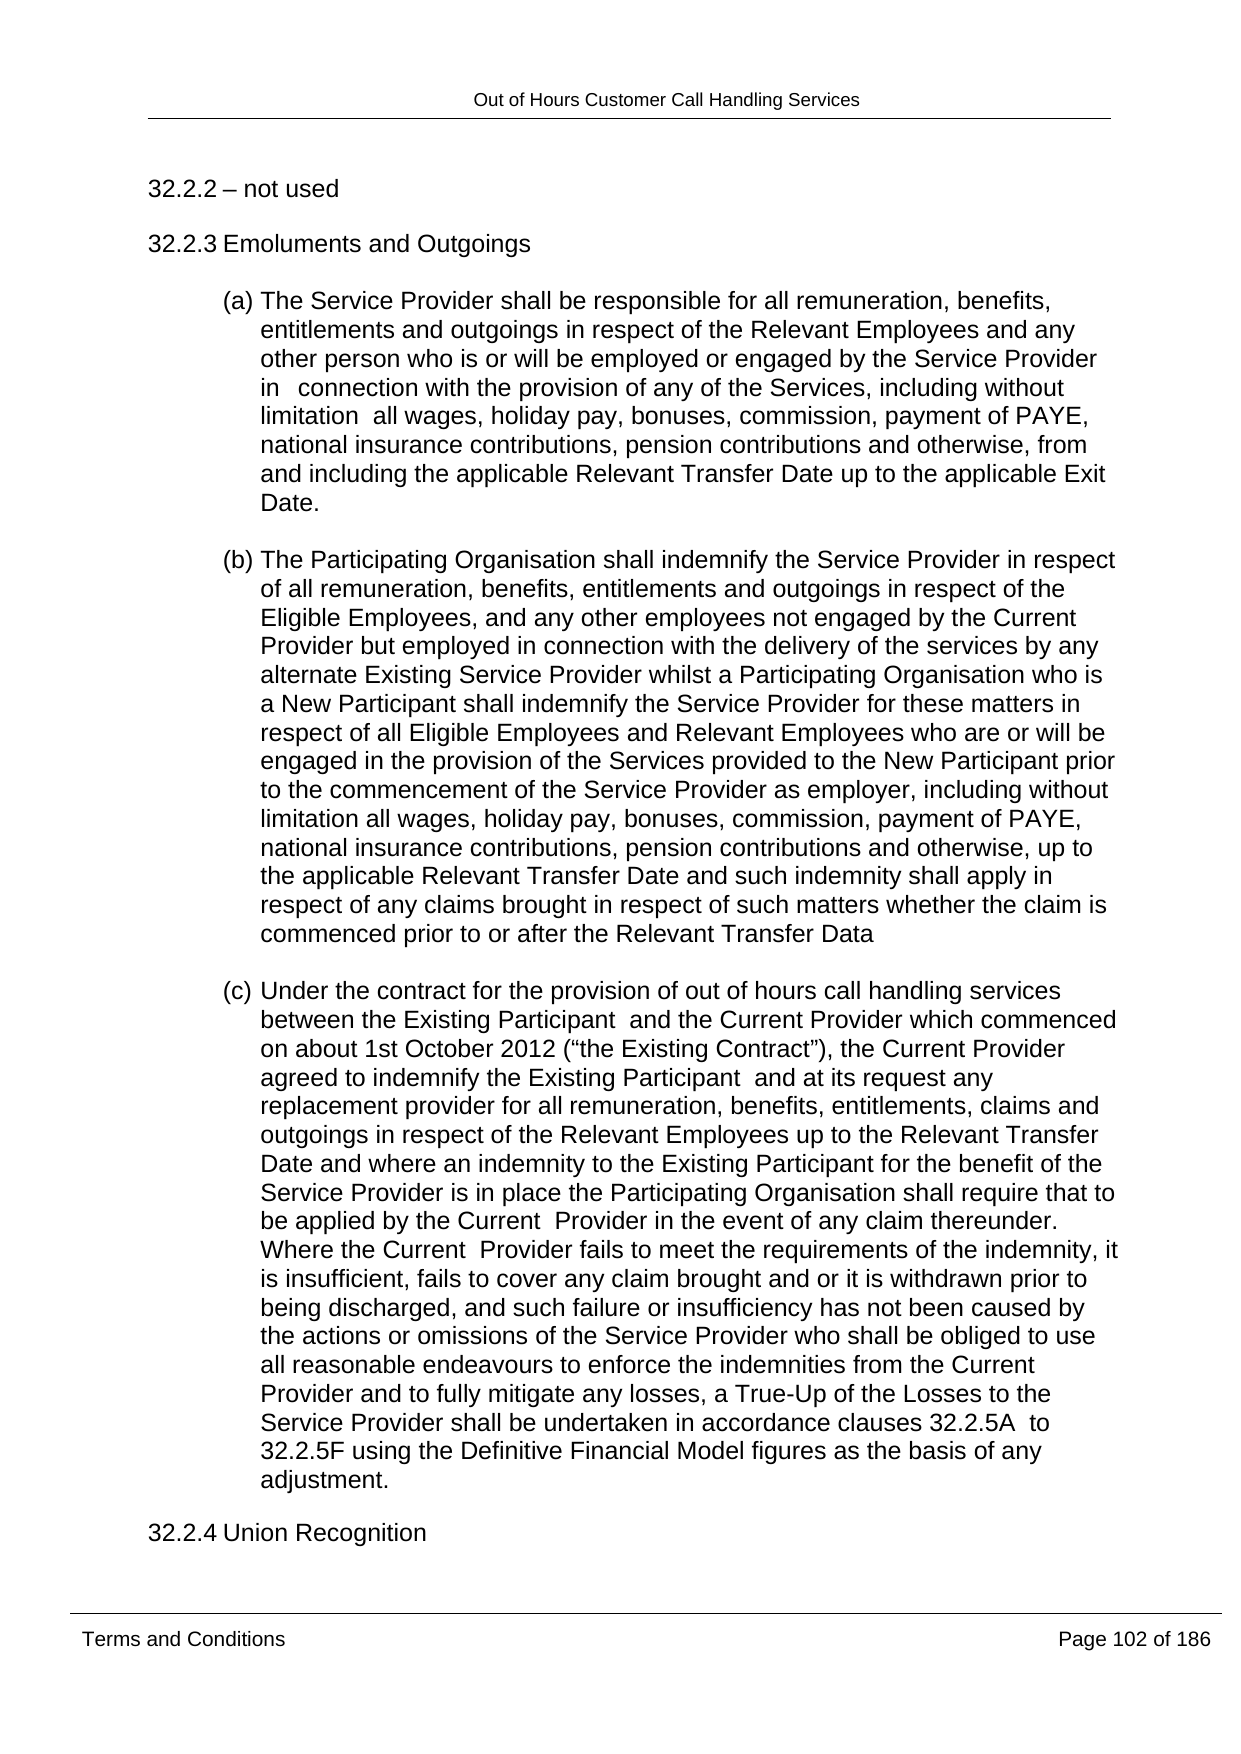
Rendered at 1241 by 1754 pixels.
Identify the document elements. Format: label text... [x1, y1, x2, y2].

text 32.2.3 Emoluments and Outgoings [148, 229, 1122, 258]
list The Service Provider shall be responsible for all remuneration, benefits, entitlements and outgoings in respect of the Relevant Employees and any other person who is or will be employed or engaged by the Service Provider in connection with the provision of any of the Services, including without limitation all wages, holiday pay, bonuses, commission, payment of PAYE, national insurance contributions, pension contributions and otherwise, from and including the applicable Relevant Transfer Date up to the applicable Exit Date. [223, 286, 1122, 516]
text 32.2.2 – not used [148, 174, 1122, 202]
text 32.2.4 Union Recognition [148, 1518, 1122, 1547]
list Under the contract for the provision of out of hours call handling services between the Existing Participant and the Current Provider which commenced on about 1st October 2012 (“the Existing Contract”), the Current Provider agreed to indemnify the Existing Participant and at its request any replacement provider for all remuneration, benefits, entitlements, claims and outgoings in respect of the Relevant Employees up to the Relevant Transfer Date and where an indemnity to the Existing Participant for the benefit of the Service Provider is in place the Participating Organisation shall require that to be applied by the Current Provider in the event of any claim thereunder. Where the Current Provider fails to meet the requirements of the indemnity, it is insufficient, fails to cover any claim brought and or it is withdrawn prior to being discharged, and such failure or insufficiency has not been caused by the actions or omissions of the Service Provider who shall be obliged to use all reasonable endeavours to enforce the indemnities from the Current Provider and to fully mitigate any losses, a True-Up of the Losses to the Service Provider shall be undertaken in accordance clauses 32.2.5A to 32.2.5F using the Definitive Financial Model figures as the basis of any adjustment. [223, 976, 1122, 1494]
list The Participating Organisation shall indemnify the Service Provider in respect of all remuneration, benefits, entitlements and outgoings in respect of the Eligible Employees, and any other employees not engaged by the Current Provider but employed in connection with the delivery of the services by any alternate Existing Service Provider whilst a Participating Organisation who is a New Participant shall indemnify the Service Provider for these matters in respect of all Eligible Employees and Relevant Employees who are or will be engaged in the provision of the Services provided to the New Participant prior to the commencement of the Service Provider as employer, including without limitation all wages, holiday pay, bonuses, commission, payment of PAYE, national insurance contributions, pension contributions and otherwise, up to the applicable Relevant Transfer Date and such indemnity shall apply in respect of any claims brought in respect of such matters whether the claim is commenced prior to or after the Relevant Transfer Data [223, 545, 1122, 948]
